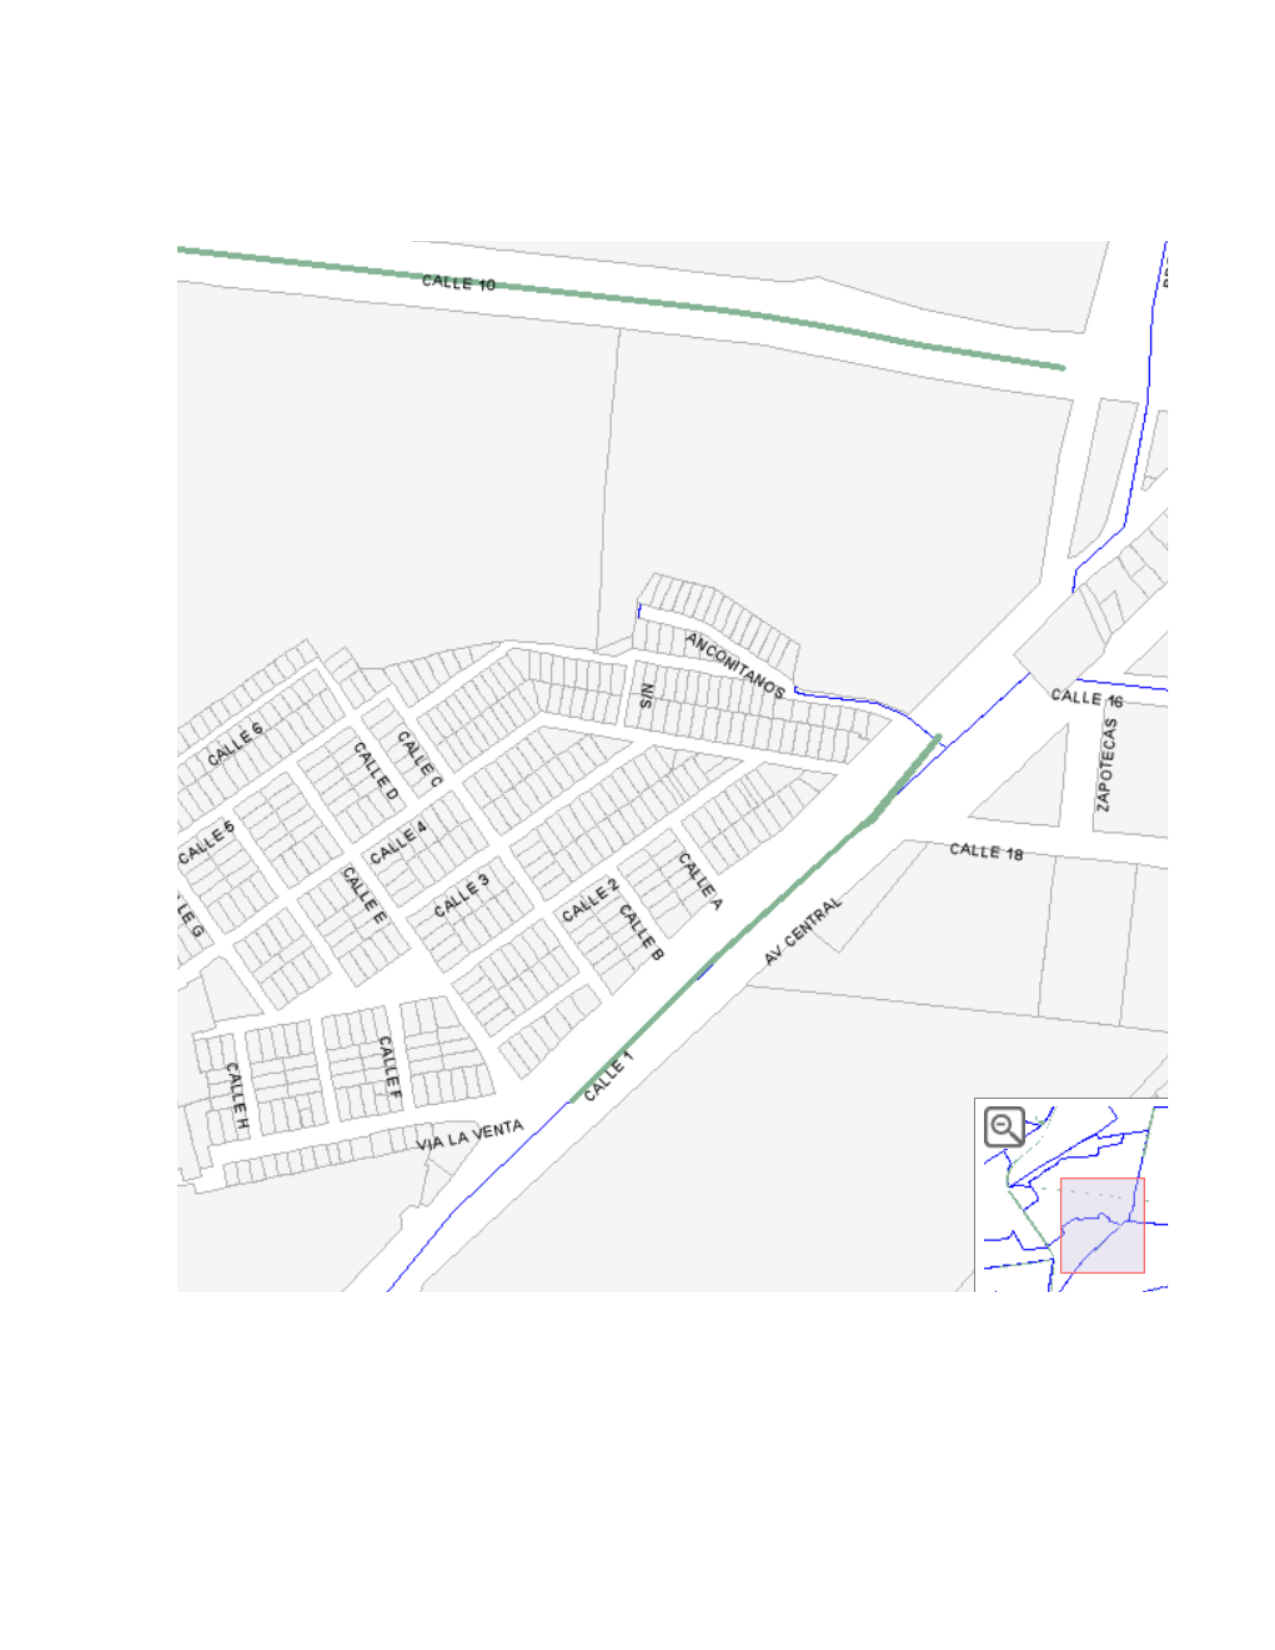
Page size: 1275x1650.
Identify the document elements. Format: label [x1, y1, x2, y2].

picture [177, 241, 1169, 1292]
